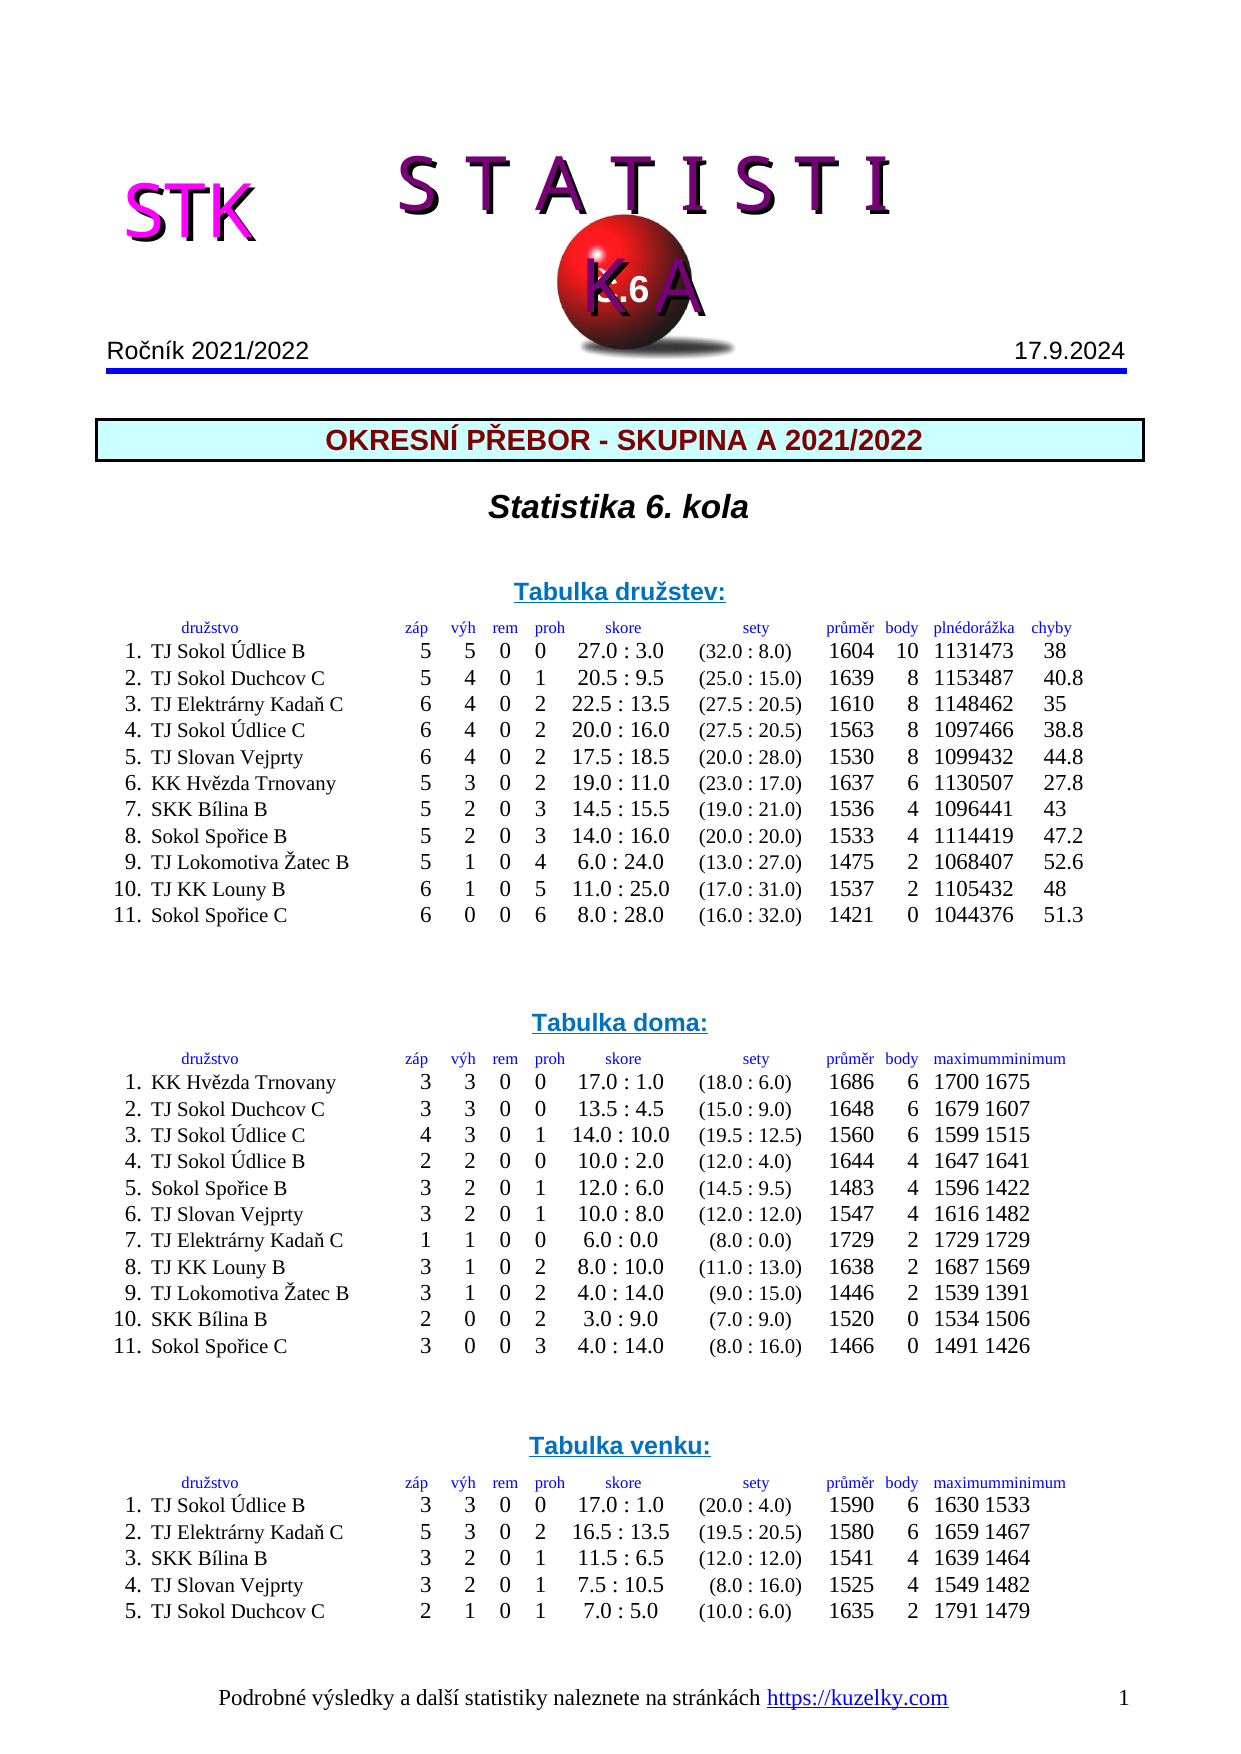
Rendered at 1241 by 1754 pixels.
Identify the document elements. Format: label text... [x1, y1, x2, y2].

text 5. Sokol Spořice B 3 2 0 1 12.0 : 6.0 (14.5 : 9.5) 1483 4 1596 1422 [106, 1174, 1134, 1200]
text 11. Sokol Spořice C 6 0 0 6 8.0 : 28.0 (16.0 : 32.0) 1421 0 1044 376 51.3 [106, 901, 1134, 927]
text 3. SKK Bílina B 3 2 0 1 11.5 : 6.5 (12.0 : 12.0) 1541 4 1639 1464 [106, 1544, 1134, 1571]
text 4. TJ Sokol Údlice C 6 4 0 2 20.0 : 16.0 (27.5 : 20.5) 1563 8 1097 466 38.8 [106, 716, 1134, 743]
text Tabulka venku: [94, 1431, 1145, 1460]
text 3. TJ Sokol Údlice C 4 3 0 1 14.0 : 10.0 (19.5 : 12.5) 1560 6 1599 1515 [106, 1121, 1134, 1147]
text 5. TJ Sokol Duchcov C 2 1 0 1 7.0 : 5.0 (10.0 : 6.0) 1635 2 1791 1479 [106, 1597, 1134, 1623]
text 4. TJ Sokol Údlice B 2 2 0 0 10.0 : 2.0 (12.0 : 4.0) 1644 4 1647 1641 [106, 1147, 1134, 1174]
text 2. TJ Sokol Duchcov C 3 3 0 0 13.5 : 4.5 (15.0 : 9.0) 1648 6 1679 1607 [106, 1095, 1134, 1121]
text 7. SKK Bílina B 5 2 0 3 14.5 : 15.5 (19.0 : 21.0) 1536 4 1096 441 43 [106, 796, 1134, 822]
text 11. Sokol Spořice C 3 0 0 3 4.0 : 14.0 (8.0 : 16.0) 1466 0 1491 1426 [106, 1332, 1134, 1358]
text 4. TJ Slovan Vejprty 3 2 0 1 7.5 : 10.5 (8.0 : 16.0) 1525 4 1549 1482 [106, 1571, 1134, 1597]
text družstvo záp výh rem proh skore sety průměr body plné dorážka chyby [106, 618, 1134, 637]
text 6. KK Hvězda Trnovany 5 3 0 2 19.0 : 11.0 (23.0 : 17.0) 1637 6 1130 507 27.8 [106, 769, 1134, 796]
text 8. Sokol Spořice B 5 2 0 3 14.0 : 16.0 (20.0 : 20.0) 1533 4 1114 419 47.2 [106, 822, 1134, 848]
text Č.6 [106, 267, 587, 310]
text 8. TJ KK Louny B 3 1 0 2 8.0 : 10.0 (11.0 : 13.0) 1638 2 1687 1569 [106, 1253, 1134, 1279]
text Č.6 [609, 267, 671, 310]
text 6. TJ Slovan Vejprty 3 2 0 1 10.0 : 8.0 (12.0 : 12.0) 1547 4 1616 1482 [106, 1200, 1134, 1226]
text 1. KK Hvězda Trnovany 3 3 0 0 17.0 : 1.0 (18.0 : 6.0) 1686 6 1700 1675 [106, 1068, 1134, 1095]
text 10. TJ KK Louny B 6 1 0 5 11.0 : 25.0 (17.0 : 31.0) 1537 2 1105 432 48 [106, 874, 1134, 901]
text Ročník 2021/2022 17.9.2024 [106, 336, 1134, 365]
text družstvo záp výh rem proh skore sety průměr body maximum minimum [106, 1472, 1134, 1492]
text 2. TJ Elektrárny Kadaň C 5 3 0 2 16.5 : 13.5 (19.5 : 20.5) 1580 6 1659 1467 [106, 1518, 1134, 1544]
text družstvo záp výh rem proh skore sety průměr body maximum minimum [106, 1049, 1134, 1068]
text 10. SKK Bílina B 2 0 0 2 3.0 : 9.0 (7.0 : 9.0) 1520 0 1534 1506 [106, 1306, 1134, 1332]
text 2. TJ Sokol Duchcov C 5 4 0 1 20.5 : 9.5 (25.0 : 15.0) 1639 8 1153 487 40.8 [106, 664, 1134, 690]
subtitle Okresní přebor - skupina A 2021/2022 [98, 421, 1142, 459]
text 9. TJ Lokomotiva Žatec B 5 1 0 4 6.0 : 24.0 (13.0 : 27.0) 1475 2 1068 407 52.6 [106, 848, 1134, 874]
text Tabulka doma: [94, 1008, 1145, 1037]
text 5. TJ Slovan Vejprty 6 4 0 2 17.5 : 18.5 (20.0 : 28.0) 1530 8 1099 432 44.8 [106, 743, 1134, 769]
text 3. TJ Elektrárny Kadaň C 6 4 0 2 22.5 : 13.5 (27.5 : 20.5) 1610 8 1148 462 35 [106, 690, 1134, 716]
text Č.6 [687, 267, 1134, 310]
text 1. TJ Sokol Údlice B 5 5 0 0 27.0 : 3.0 (32.0 : 8.0) 1604 10 1131 473 38 [106, 637, 1134, 664]
text 1. TJ Sokol Údlice B 3 3 0 0 17.0 : 1.0 (20.0 : 4.0) 1590 6 1630 1533 [106, 1492, 1134, 1518]
text Tabulka družstev: [94, 577, 1145, 606]
text Statistika 6. kola [106, 487, 1134, 526]
text 7. TJ Elektrárny Kadaň C 1 1 0 0 6.0 : 0.0 (8.0 : 0.0) 1729 2 1729 1729 [106, 1226, 1134, 1253]
text 9. TJ Lokomotiva Žatec B 3 1 0 2 4.0 : 14.0 (9.0 : 15.0) 1446 2 1539 1391 [106, 1279, 1134, 1306]
